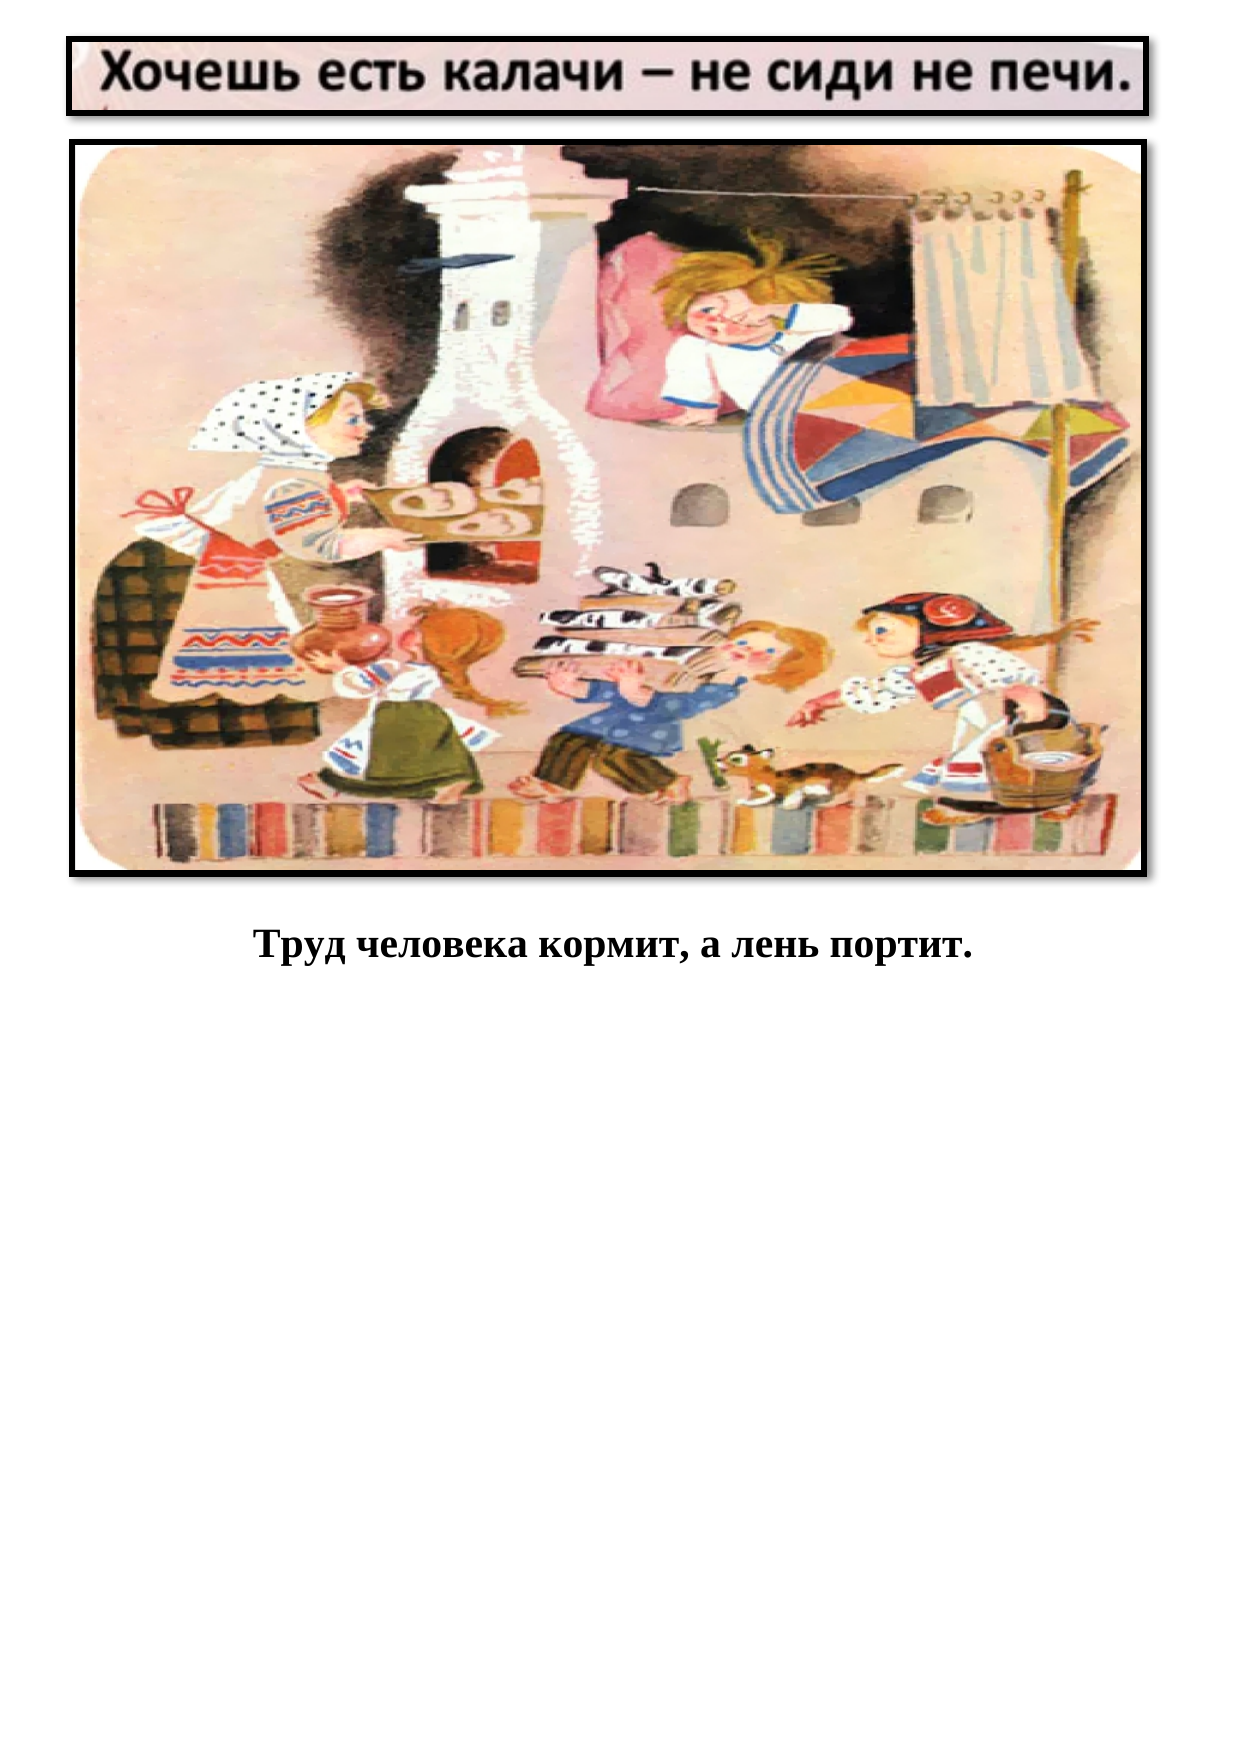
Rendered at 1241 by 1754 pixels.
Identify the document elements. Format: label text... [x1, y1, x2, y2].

text Труд человека кормит, а лень портит. [59, 918, 1167, 966]
picture [72, 42, 1143, 110]
picture [75, 145, 1141, 870]
